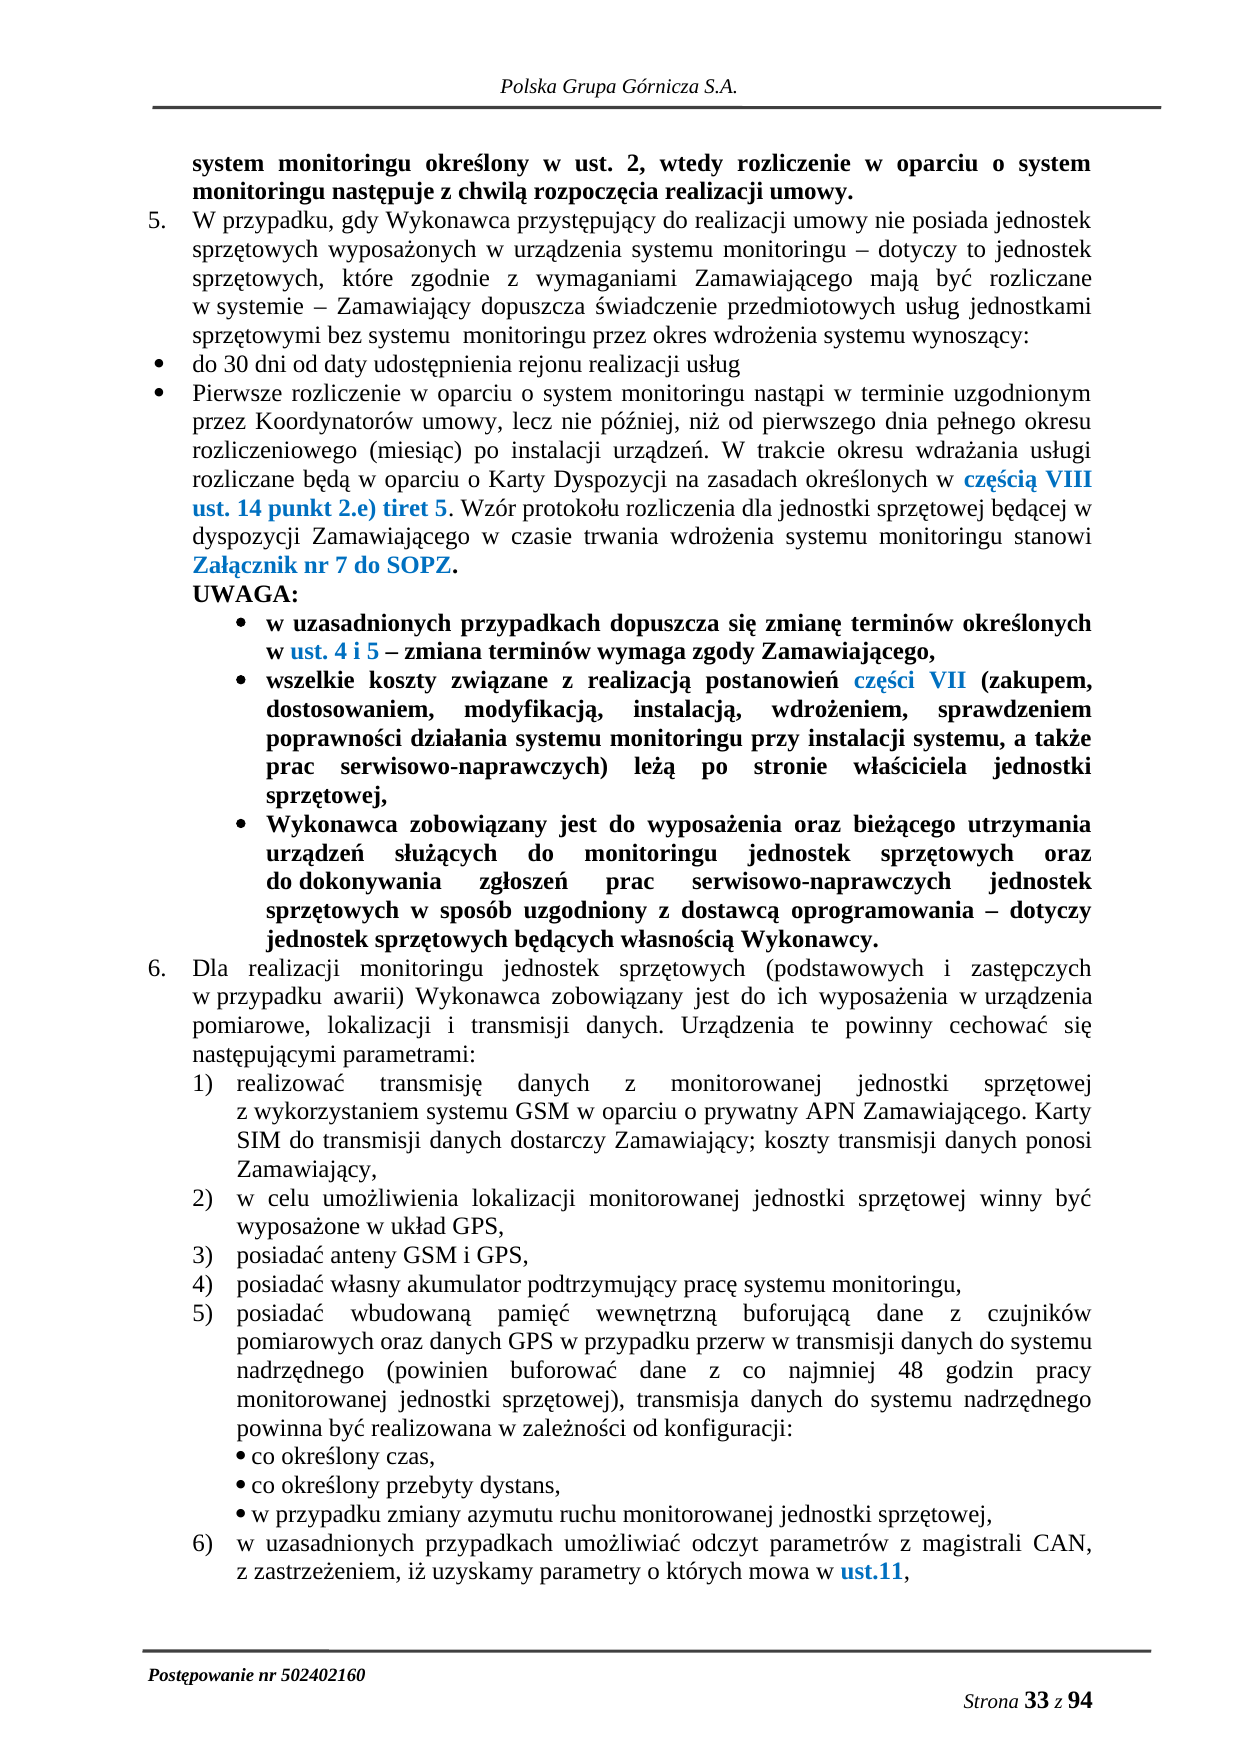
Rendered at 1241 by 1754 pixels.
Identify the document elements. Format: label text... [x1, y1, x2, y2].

list do 30 dni od daty udostępnienia rejonu realizacji usług [154, 349, 1092, 378]
list co określony czas, [236, 1441, 1092, 1470]
list UWAGA: [192, 579, 1092, 608]
list w celu umożliwienia lokalizacji monitorowanej jednostki sprzętowej winny być wyposażone w układ GPS, [192, 1183, 1092, 1240]
list posiadać własny akumulator podtrzymujący pracę systemu monitoringu, [192, 1269, 1092, 1298]
list co określony przebyty dystans, [236, 1470, 1092, 1499]
list Wykonawca zobowiązany jest do wyposażenia oraz bieżącego utrzymania urządzeń służących do monitoringu jednostek sprzętowych oraz do dokonywania zgłoszeń prac serwisowo-naprawczych jednostek sprzętowych w sposób uzgodniony z dostawcą oprogramowania – dotyczy jednostek sprzętowych będących własnością Wykonawcy. [236, 809, 1092, 953]
list w uzasadnionych przypadkach dopuszcza się zmianę terminów określonych w ust. 4 i 5 – zmiana terminów wymaga zgody Zamawiającego, [236, 608, 1092, 665]
list wszelkie koszty związane z realizacją postanowień części VII (zakupem, dostosowaniem, modyfikacją, instalacją, wdrożeniem, sprawdzeniem poprawności działania systemu monitoringu przy instalacji systemu, a także prac serwisowo-naprawczych) leżą po stronie właściciela jednostki sprzętowej, [236, 665, 1092, 809]
list Pierwsze rozliczenie w oparciu o system monitoringu nastąpi w terminie uzgodnionym przez Koordynatorów umowy, lecz nie później, niż od pierwszego dnia pełnego okresu rozliczeniowego (miesiąc) po instalacji urządzeń. W trakcie okresu wdrażania usługi rozliczane będą w oparciu o Karty Dyspozycji na zasadach określonych w częścią VIII ust. 14 punkt 2.e) tiret 5. Wzór protokołu rozliczenia dla jednostki sprzętowej będącej w dyspozycji Zamawiającego w czasie trwania wdrożenia systemu monitoringu stanowi Załącznik nr 7 do SOPZ. [154, 378, 1092, 579]
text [192, 148, 1092, 205]
list posiadać anteny GSM i GPS, [192, 1240, 1092, 1269]
list posiadać wbudowaną pamięć wewnętrzną buforującą dane z czujników pomiarowych oraz danych GPS w przypadku przerw w transmisji danych do systemu nadrzędnego (powinien buforować dane z co najmniej 48 godzin pracy monitorowanej jednostki sprzętowej), transmisja danych do systemu nadrzędnego powinna być realizowana w zależności od konfiguracji: [192, 1298, 1092, 1441]
list w uzasadnionych przypadkach umożliwiać odczyt parametrów z magistrali CAN, z zastrzeżeniem, iż uzyskamy parametry o których mowa w ust.11, [192, 1528, 1092, 1585]
list W przypadku, gdy Wykonawca przystępujący do realizacji umowy nie posiada jednostek sprzętowych wyposażonych w urządzenia systemu monitoringu – dotyczy to jednostek sprzętowych, które zgodnie z wymaganiami Zamawiającego mają być rozliczane w systemie – Zamawiający dopuszcza świadczenie przedmiotowych usług jednostkami sprzętowymi bez systemu monitoringu przez okres wdrożenia systemu wynoszący: [148, 205, 1092, 349]
list w przypadku zmiany azymutu ruchu monitorowanej jednostki sprzętowej, [236, 1499, 1092, 1528]
list Dla realizacji monitoringu jednostek sprzętowych (podstawowych i zastępczych w przypadku awarii) Wykonawca zobowiązany jest do ich wyposażenia w urządzenia pomiarowe, lokalizacji i transmisji danych. Urządzenia te powinny cechować się następującymi parametrami: [148, 953, 1092, 1068]
list realizować transmisję danych z monitorowanej jednostki sprzętowej z wykorzystaniem systemu GSM w oparciu o prywatny APN Zamawiającego. Karty SIM do transmisji danych dostarczy Zamawiający; koszty transmisji danych ponosi Zamawiający, [192, 1068, 1092, 1183]
